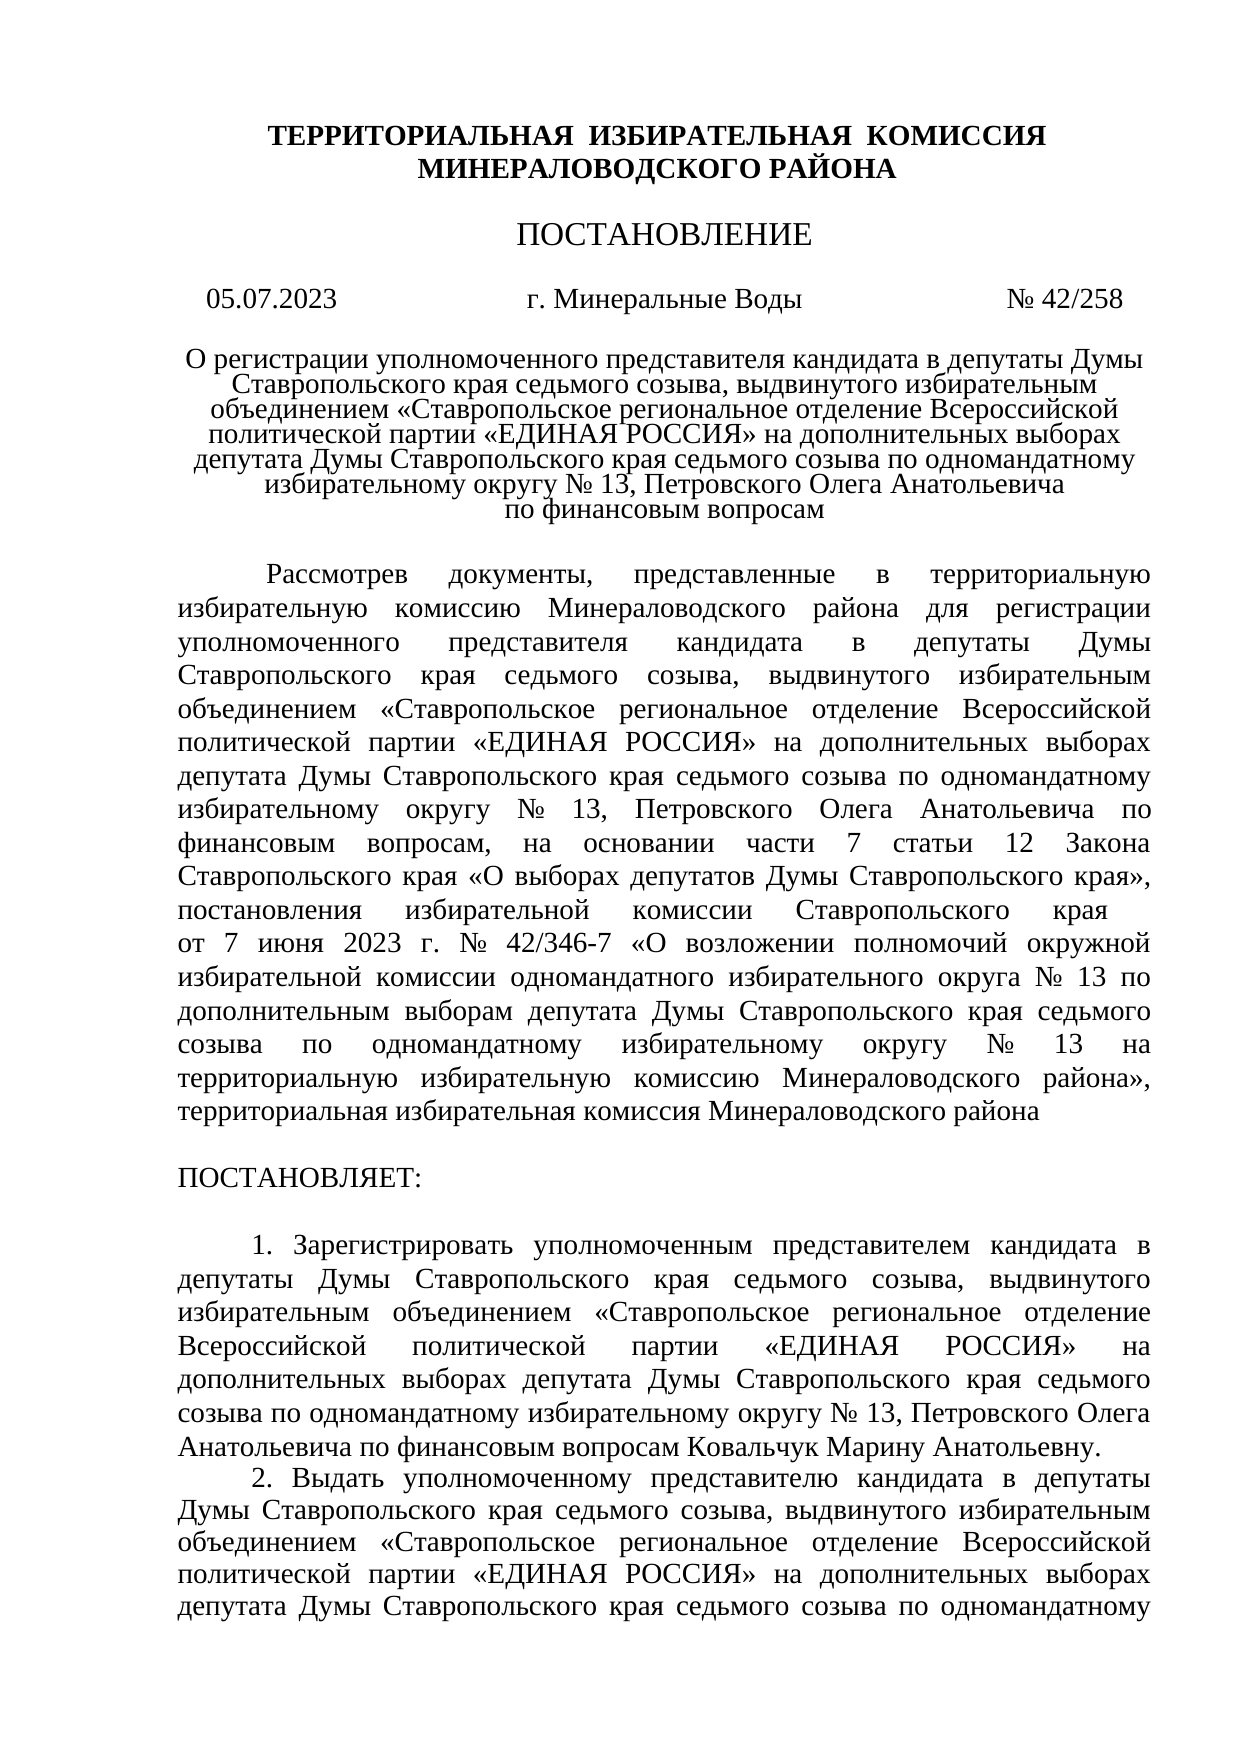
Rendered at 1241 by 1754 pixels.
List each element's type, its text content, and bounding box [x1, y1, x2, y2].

text 05.07.2023 г. Минеральные Воды № 42/258 [177, 281, 1152, 314]
text О регистрации уполномоченного представителя кандидата в депутаты Думы Ставропольского края седьмого созыва, выдвинутого избирательным объединением «Ставропольское региональное отделение Всероссийской политической партии «ЕДИНАЯ РОССИЯ» на дополнительных выборах депутата Думы Ставропольского края седьмого созыва по одномандатному избирательному округу № 13, Петровского Олега Анатольевича [177, 348, 1152, 498]
text 1. Зарегистрировать уполномоченным представителем кандидата в депутаты Думы Ставропольского края седьмого созыва, выдвинутого избирательным объединением «Ставропольское региональное отделение Всероссийской политической партии «ЕДИНАЯ РОССИЯ» на дополнительных выборах депутата Думы Ставропольского края седьмого созыва по одномандатному избирательному округу № 13, Петровского Олега Анатольевича по финансовым вопросам Ковальчук Марину Анатольевну. [177, 1227, 1152, 1462]
text ТЕРРИТОРИАЛЬНАЯ ИЗБИРАТЕЛЬНАЯ КОМИССИЯ [162, 118, 1152, 152]
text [177, 1462, 1152, 1622]
text ПОСТАНОВЛЕНИЕ [177, 214, 1152, 252]
text МИНЕРАЛОВОДСКОГО РАЙОНА [162, 152, 1152, 185]
text Рассмотрев документы, представленные в территориальную избирательную комиссию Минераловодского района для регистрации уполномоченного представителя кандидата в депутаты Думы Ставропольского края седьмого созыва, выдвинутого избирательным объединением «Ставропольское региональное отделение Всероссийской политической партии «ЕДИНАЯ РОССИЯ» на дополнительных выборах депутата Думы Ставропольского края седьмого созыва по одномандатному избирательному округу № 13, Петровского Олега Анатольевича по финансовым вопросам, на основании части 7 статьи 12 Закона Ставропольского края «О выборах депутатов Думы Ставропольского края», постановления избирательной комиссии Ставропольского края от 7 июня 2023 г. № 42/346-7 «О возложении полномочий окружной избирательной комиссии одномандатного избирательного округа № 13 по дополнительным выборам депутата Думы Ставропольского края седьмого созыва по одномандатному избирательному округу № 13 на территориальную избирательную комиссию Минераловодского района», территориальная избирательная комиссия Минераловодского района [177, 557, 1152, 1127]
text по финансовым вопросам [553, 498, 1152, 523]
text ПОСТАНОВЛЯЕТ: [177, 1160, 1152, 1194]
text по финансовым вопросам [177, 498, 550, 523]
